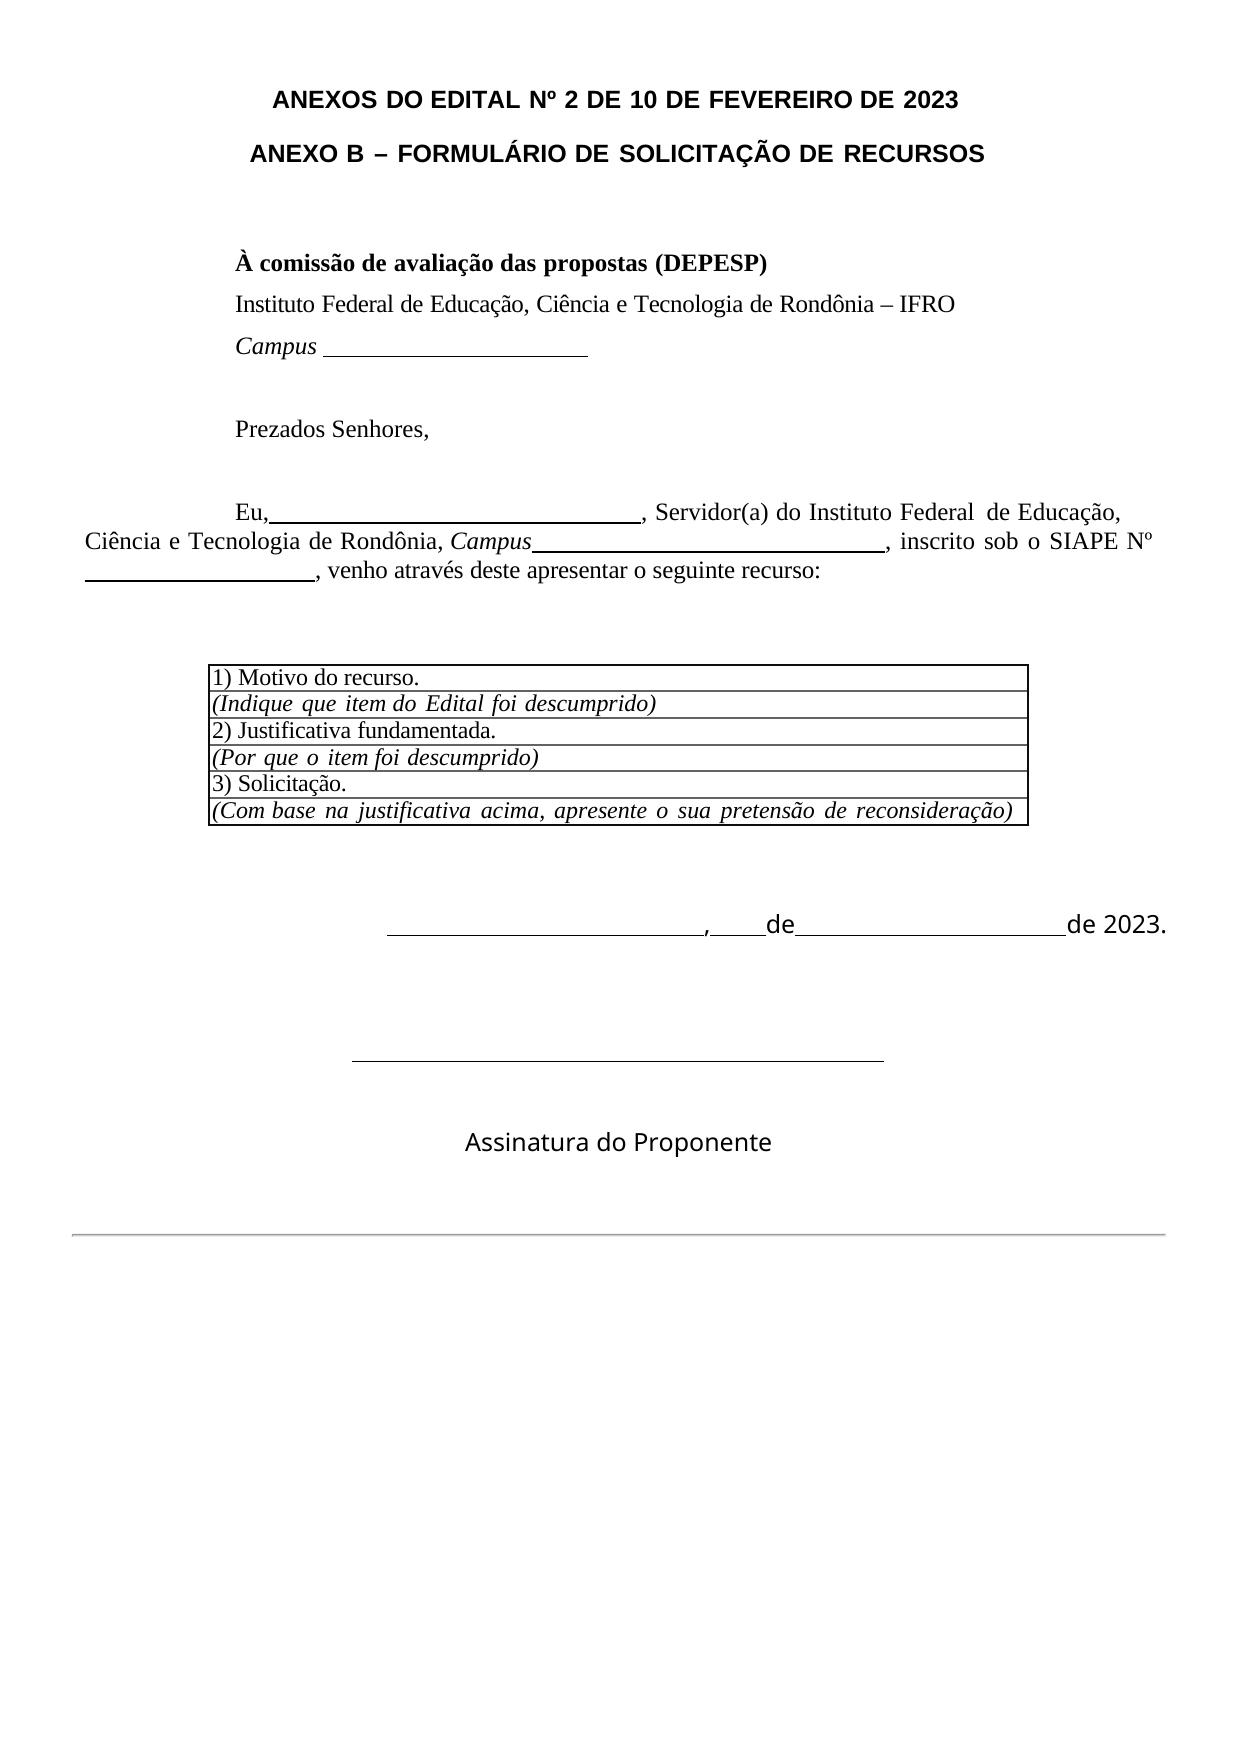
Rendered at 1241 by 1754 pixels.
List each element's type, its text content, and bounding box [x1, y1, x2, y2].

text Assinatura do Proponente [132, 1124, 1105, 1158]
text Eu, , Servidor(a) do Instituto Federal de Educação, Ciência e Tecnologia de Rondônia, Campus , inscrito sob o SIAPE Nº [84, 497, 1154, 555]
text Instituto Federal de Educação, Ciência e Tecnologia de Rondônia – IFRO [235, 289, 1180, 318]
table_cell 2) Justificativa fundamentada. [210, 719, 1027, 743]
table_cell 3) Solicitação. [210, 772, 1027, 797]
table_cell (Por que o item foi descumprido) [210, 746, 1027, 770]
text Prezados Senhores, [235, 414, 1180, 443]
subtitle À comissão de avaliação das propostas (DEPESP) [235, 248, 1180, 277]
text , de de 2023. [387, 906, 1180, 940]
text ANEXOS DO EDITAL Nº 2 DE 10 DE FEVEREIRO DE 2023 ANEXO B – FORMULÁRIO DE SOLICITAÇÃO DE RECURSOS [249, 85, 1046, 168]
table_header 1) Motivo do recurso. [210, 666, 1027, 690]
table_cell (Indique que item do Edital foi descumprido) [210, 692, 1027, 717]
text Campus [235, 331, 1180, 360]
table_cell (Com base na justificativa acima, apresente o sua pretensão de reconsideração) [210, 799, 1027, 823]
text , venho através deste apresentar o seguinte recurso: [84, 555, 1180, 584]
